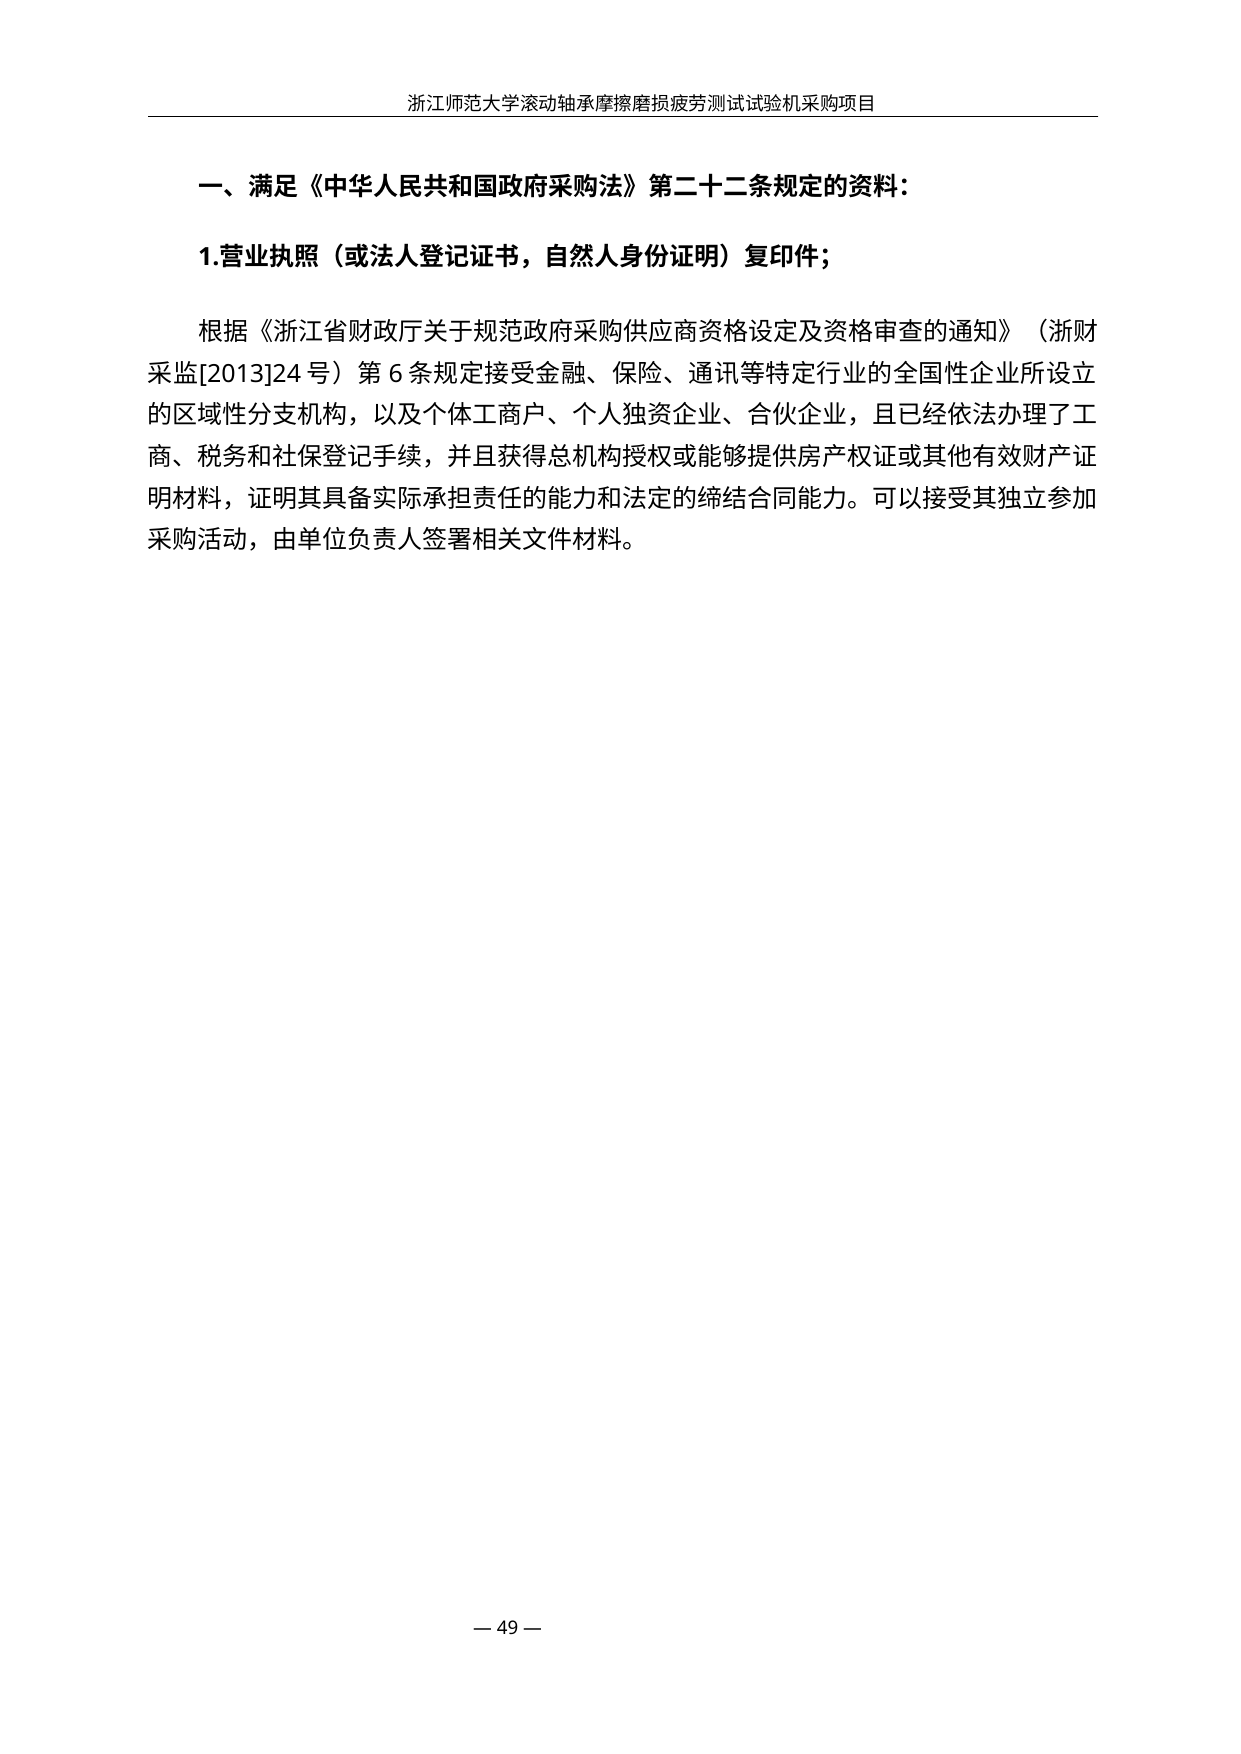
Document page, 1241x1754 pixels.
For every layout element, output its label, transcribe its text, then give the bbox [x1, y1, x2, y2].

text 1.营业执照（或法人登记证书，自然人身份证明）复印件； [148, 237, 1098, 273]
text 一、满足《中华人民共和国政府采购法》第二十二条规定的资料： [148, 166, 1098, 202]
text 根据《浙江省财政厅关于规范政府采购供应商资格设定及资格审查的通知》（浙财采监[2013]24号）第6条规定接受金融、保险、通讯等特定行业的全国性企业所设立的区域性分支机构，以及个体工商户、个人独资企业、合伙企业，且已经依法办理了工商、税务和社保登记手续，并且获得总机构授权或能够提供房产权证或其他有效财产证明材料，证明其具备实际承担责任的能力和法定的缔结合同能力。可以接受其独立参加采购活动，由单位负责人签署相关文件材料。 [148, 307, 1098, 557]
